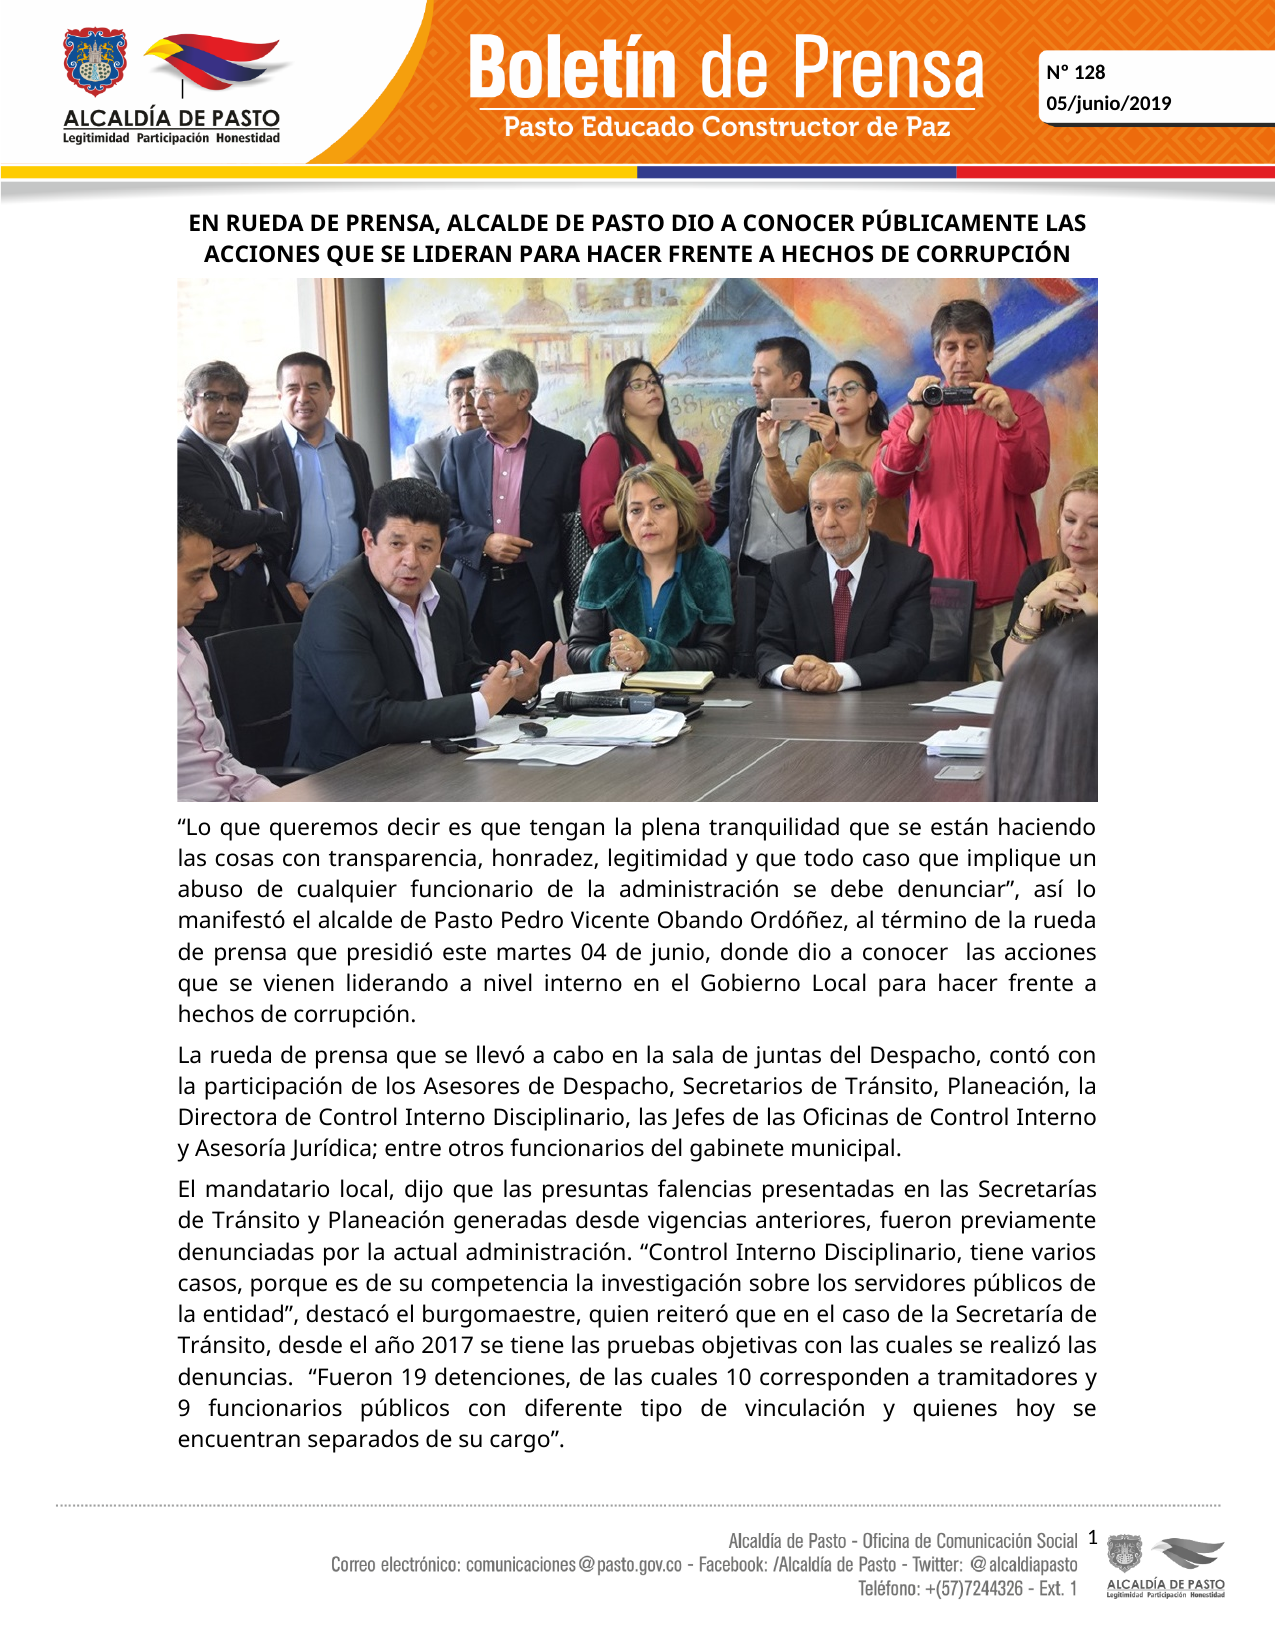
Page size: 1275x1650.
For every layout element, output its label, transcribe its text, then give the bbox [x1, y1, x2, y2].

picture [0, 0, 1275, 1645]
text El mandatario local, dijo que las presuntas falencias presentadas en las Secretarías de Tránsito y Planeación generadas desde vigencias anteriores, fueron previamente denunciadas por la actual administración. “Control Interno Disciplinario, tiene varios casos, porque es de su competencia la investigación sobre los servidores públicos de la entidad”, destacó el burgomaestre, quien reiteró que en el caso de la Secretaría de Tránsito, desde el año 2017 se tiene las pruebas objetivas con las cuales se realizó las denuncias. “Fueron 19 detenciones, de las cuales 10 corresponden a tramitadores y 9 funcionarios públicos con diferente tipo de vinculación y quienes hoy se encuentran separados de su cargo”. [177, 1173, 1098, 1454]
text La rueda de prensa que se llevó a cabo en la sala de juntas del Despacho, contó con la participación de los Asesores de Despacho, Secretarios de Tránsito, Planeación, la Directora de Control Interno Disciplinario, las Jefes de las Oficinas de Control Interno y Asesoría Jurídica; entre otros funcionarios del gabinete municipal. [177, 1039, 1098, 1164]
text EN RUEDA DE PRENSA, ALCALDE DE PASTO DIO A CONOCER PÚBLICAMENTE LAS ACCIONES QUE SE LIDERAN PARA HACER FRENTE A HECHOS DE CORRUPCIÓN [177, 207, 1098, 269]
text “Lo que queremos decir es que tengan la plena tranquilidad que se están haciendo las cosas con transparencia, honradez, legitimidad y que todo caso que implique un abuso de cualquier funcionario de la administración se debe denunciar”, así lo manifestó el alcalde de Pasto Pedro Vicente Obando Ordóñez, al término de la rueda de prensa que presidió este martes 04 de junio, donde dio a conocer las acciones que se vienen liderando a nivel interno en el Gobierno Local para hacer frente a hechos de corrupción. [177, 811, 1098, 1029]
